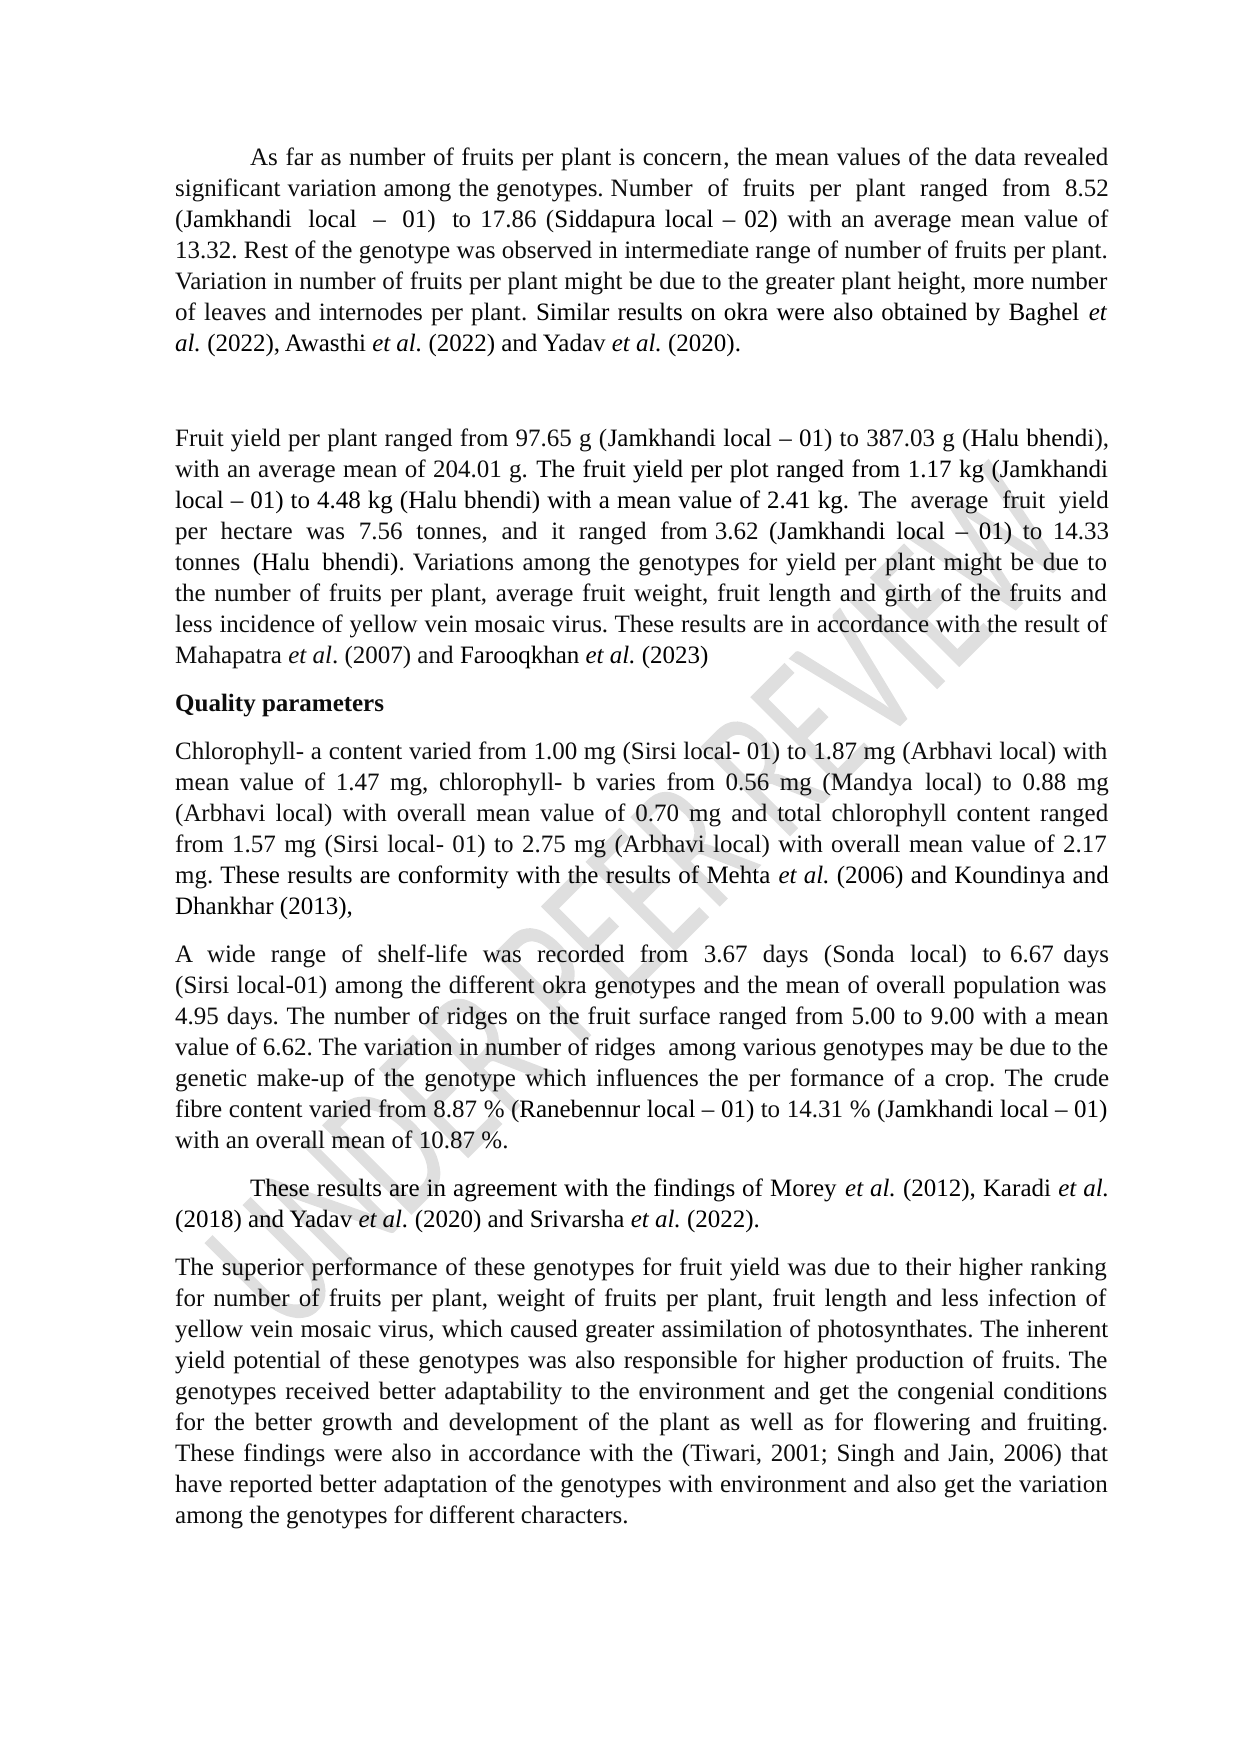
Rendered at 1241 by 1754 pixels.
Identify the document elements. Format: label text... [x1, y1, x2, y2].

text A wide range of shelf-life was recorded from 3.67 days (Sonda local) to 6.67 days (Sirsi local-01) among the different okra genotypes and the mean of overall population was 4.95 days. The number of ridges on the fruit surface ranged from 5.00 to 9.00 with a mean value of 6.62. The variation in number of ridges among various genotypes may be due to the genetic make-up of the genotype which influences the per formance of a crop. The crude fibre content varied from 8.87 % (Ranebennur local – 01) to 14.31 % (Jamkhandi local – 01) with an overall mean of 10.87 %. [175, 939, 1109, 1154]
text These results are in agreement with the findings of Morey et al. (2012), Karadi et al. (2018) and Yadav et al. (2020) and Srivarsha et al. (2022). [175, 1173, 1109, 1233]
text As far as number of fruits per plant is concern, the mean values of the data revealed significant variation among the genotypes. Number of fruits per plant ranged from 8.52 (Jamkhandi local – 01) to 17.86 (Siddapura local – 02) with an average mean value of 13.32. Rest of the genotype was observed in intermediate range of number of fruits per plant. Variation in number of fruits per plant might be due to the greater plant height, more number of leaves and internodes per plant. Similar results on okra were also obtained by Baghel et al. (2022), Awasthi et al. (2022) and Yadav et al. (2020). [175, 142, 1109, 357]
text Quality parameters [175, 688, 1109, 717]
text The superior performance of these genotypes for fruit yield was due to their higher ranking for number of fruits per plant, weight of fruits per plant, fruit length and less infection of yellow vein mosaic virus, which caused greater assimilation of photosynthates. The inherent yield potential of these genotypes was also responsible for higher production of fruits. The genotypes received better adaptability to the environment and get the congenial conditions for the better growth and development of the plant as well as for flowering and fruiting. These findings were also in accordance with the (Tiwari, 2001; Singh and Jain, 2006) that have reported better adaptation of the genotypes with environment and also get the variation among the genotypes for different characters. [175, 1252, 1109, 1529]
text Chlorophyll- a content varied from 1.00 mg (Sirsi local- 01) to 1.87 mg (Arbhavi local) with mean value of 1.47 mg, chlorophyll- b varies from 0.56 mg (Mandya local) to 0.88 mg (Arbhavi local) with overall mean value of 0.70 mg and total chlorophyll content ranged from 1.57 mg (Sirsi local- 01) to 2.75 mg (Arbhavi local) with overall mean value of 2.17 mg. These results are conformity with the results of Mehta et al. (2006) and Koundinya and Dhankhar (2013), [175, 736, 1109, 920]
text Fruit yield per plant ranged from 97.65 g (Jamkhandi local – 01) to 387.03 g (Halu bhendi), with an average mean of 204.01 g. The fruit yield per plot ranged from 1.17 kg (Jamkhandi local – 01) to 4.48 kg (Halu bhendi) with a mean value of 2.41 kg. The average fruit yield per hectare was 7.56 tonnes, and it ranged from 3.62 (Jamkhandi local – 01) to 14.33 tonnes (Halu bhendi). Variations among the genotypes for yield per plant might be due to the number of fruits per plant, average fruit weight, fruit length and girth of the fruits and less incidence of yellow vein mosaic virus. These results are in accordance with the result of Mahapatra et al. (2007) and Farooqkhan et al. (2023) [175, 423, 1109, 669]
